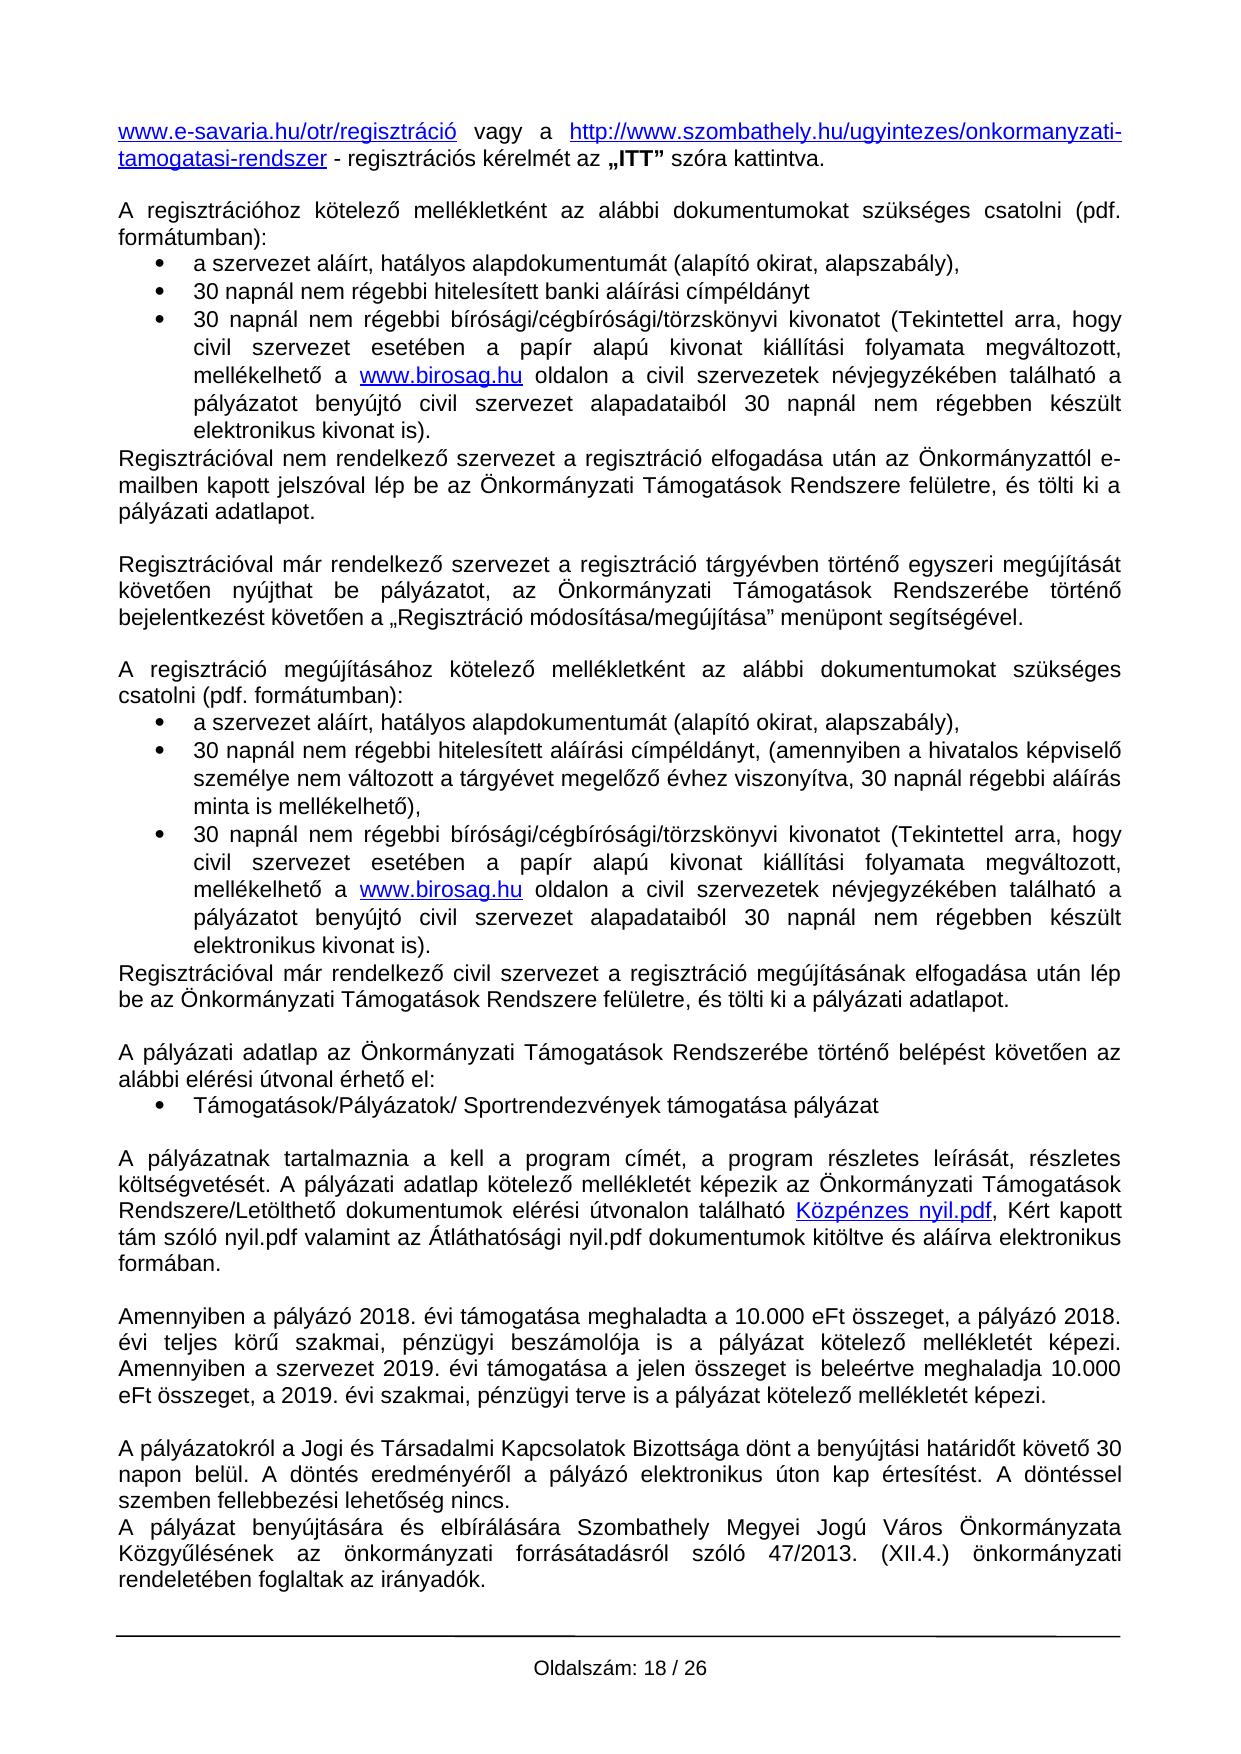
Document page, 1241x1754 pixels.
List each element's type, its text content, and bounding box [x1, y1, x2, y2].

text Regisztrációval már rendelkező civil szervezet a regisztráció megújításának elfogadása után lép be az Önkormányzati Támogatások Rendszere felületre, és tölti ki a pályázati adatlapot. [118, 960, 1122, 1013]
list 30 napnál nem régebbi bírósági/cégbírósági/törzskönyvi kivonatot (Tekintettel arra, hogy civil szervezet esetében a papír alapú kivonat kiállítási folyamata megváltozott, mellékelhető a www.birosag.hu oldalon a civil szervezetek névjegyzékében található a pályázatot benyújtó civil szervezet alapadataiból 30 napnál nem régebben készült elektronikus kivonat is). [156, 306, 1122, 444]
text A pályázatnak tartalmaznia a kell a program címét, a program részletes leírását, részletes költségvetését. A pályázati adatlap kötelező mellékletét képezik az Önkormányzati Támogatások Rendszere/Letölthető dokumentumok elérési útvonalon található Közpénzes nyil.pdf, Kért kapott tám szóló nyil.pdf valamint az Átláthatósági nyil.pdf dokumentumok kitöltve és aláírva elektronikus formában. [118, 1144, 1122, 1276]
list 30 napnál nem régebbi hitelesített banki aláírási címpéldányt [156, 278, 1122, 304]
text A pályázati adatlap az Önkormányzati Támogatások Rendszerébe történő belépést követően az alábbi elérési útvonal érhető el: [118, 1039, 1122, 1092]
text A pályázatokról a Jogi és Társadalmi Kapcsolatok Bizottsága dönt a benyújtási határidőt követő 30 napon belül. A döntés eredményéről a pályázó elektronikus úton kap értesítést. A döntéssel szemben fellebbezési lehetőség nincs. [118, 1434, 1122, 1513]
list a szervezet aláírt, hatályos alapdokumentumát (alapító okirat, alapszabály), [156, 709, 1122, 735]
text www.e-savaria.hu/otr/regisztráció vagy a http://www.szombathely.hu/ugyintezes/onkormanyzati-tamogatasi-rendszer - regisztrációs kérelmét az „ITT” szóra kattintva. [118, 118, 1122, 171]
text A pályázat benyújtására és elbírálására Szombathely Megyei Jogú Város Önkormányzata Közgyűlésének az önkormányzati forrásátadásról szóló 47/2013. (XII.4.) önkormányzati rendeletében foglaltak az irányadók. [118, 1513, 1122, 1593]
text A regisztrációhoz kötelező mellékletként az alábbi dokumentumokat szükséges csatolni (pdf. formátumban): [118, 197, 1122, 250]
list Támogatások/Pályázatok/ Sportrendezvények támogatása pályázat [156, 1092, 1122, 1118]
list 30 napnál nem régebbi hitelesített aláírási címpéldányt, (amennyiben a hivatalos képviselő személye nem változott a tárgyévet megelőző évhez viszonyítva, 30 napnál régebbi aláírás minta is mellékelhető), [156, 737, 1122, 819]
text Regisztrációval nem rendelkező szervezet a regisztráció elfogadása után az Önkormányzattól e-mailben kapott jelszóval lép be az Önkormányzati Támogatások Rendszere felületre, és tölti ki a pályázati adatlapot. [118, 445, 1122, 524]
list a szervezet aláírt, hatályos alapdokumentumát (alapító okirat, alapszabály), [156, 250, 1122, 276]
text Regisztrációval már rendelkező szervezet a regisztráció tárgyévben történő egyszeri megújítását követően nyújthat be pályázatot, az Önkormányzati Támogatások Rendszerébe történő bejelentkezést követően a „Regisztráció módosítása/megújítása” menüpont segítségével. [118, 551, 1122, 630]
list 30 napnál nem régebbi bírósági/cégbírósági/törzskönyvi kivonatot (Tekintettel arra, hogy civil szervezet esetében a papír alapú kivonat kiállítási folyamata megváltozott, mellékelhető a www.birosag.hu oldalon a civil szervezetek névjegyzékében található a pályázatot benyújtó civil szervezet alapadataiból 30 napnál nem régebben készült elektronikus kivonat is). [156, 821, 1122, 958]
text Amennyiben a pályázó 2018. évi támogatása meghaladta a 10.000 eFt összeget, a pályázó 2018. évi teljes körű szakmai, pénzügyi beszámolója is a pályázat kötelező mellékletét képezi. Amennyiben a szervezet 2019. évi támogatása a jelen összeget is beleértve meghaladja 10.000 eFt összeget, a 2019. évi szakmai, pénzügyi terve is a pályázat kötelező mellékletét képezi. [118, 1303, 1122, 1408]
text A regisztráció megújításához kötelező mellékletként az alábbi dokumentumokat szükséges csatolni (pdf. formátumban): [118, 656, 1122, 709]
